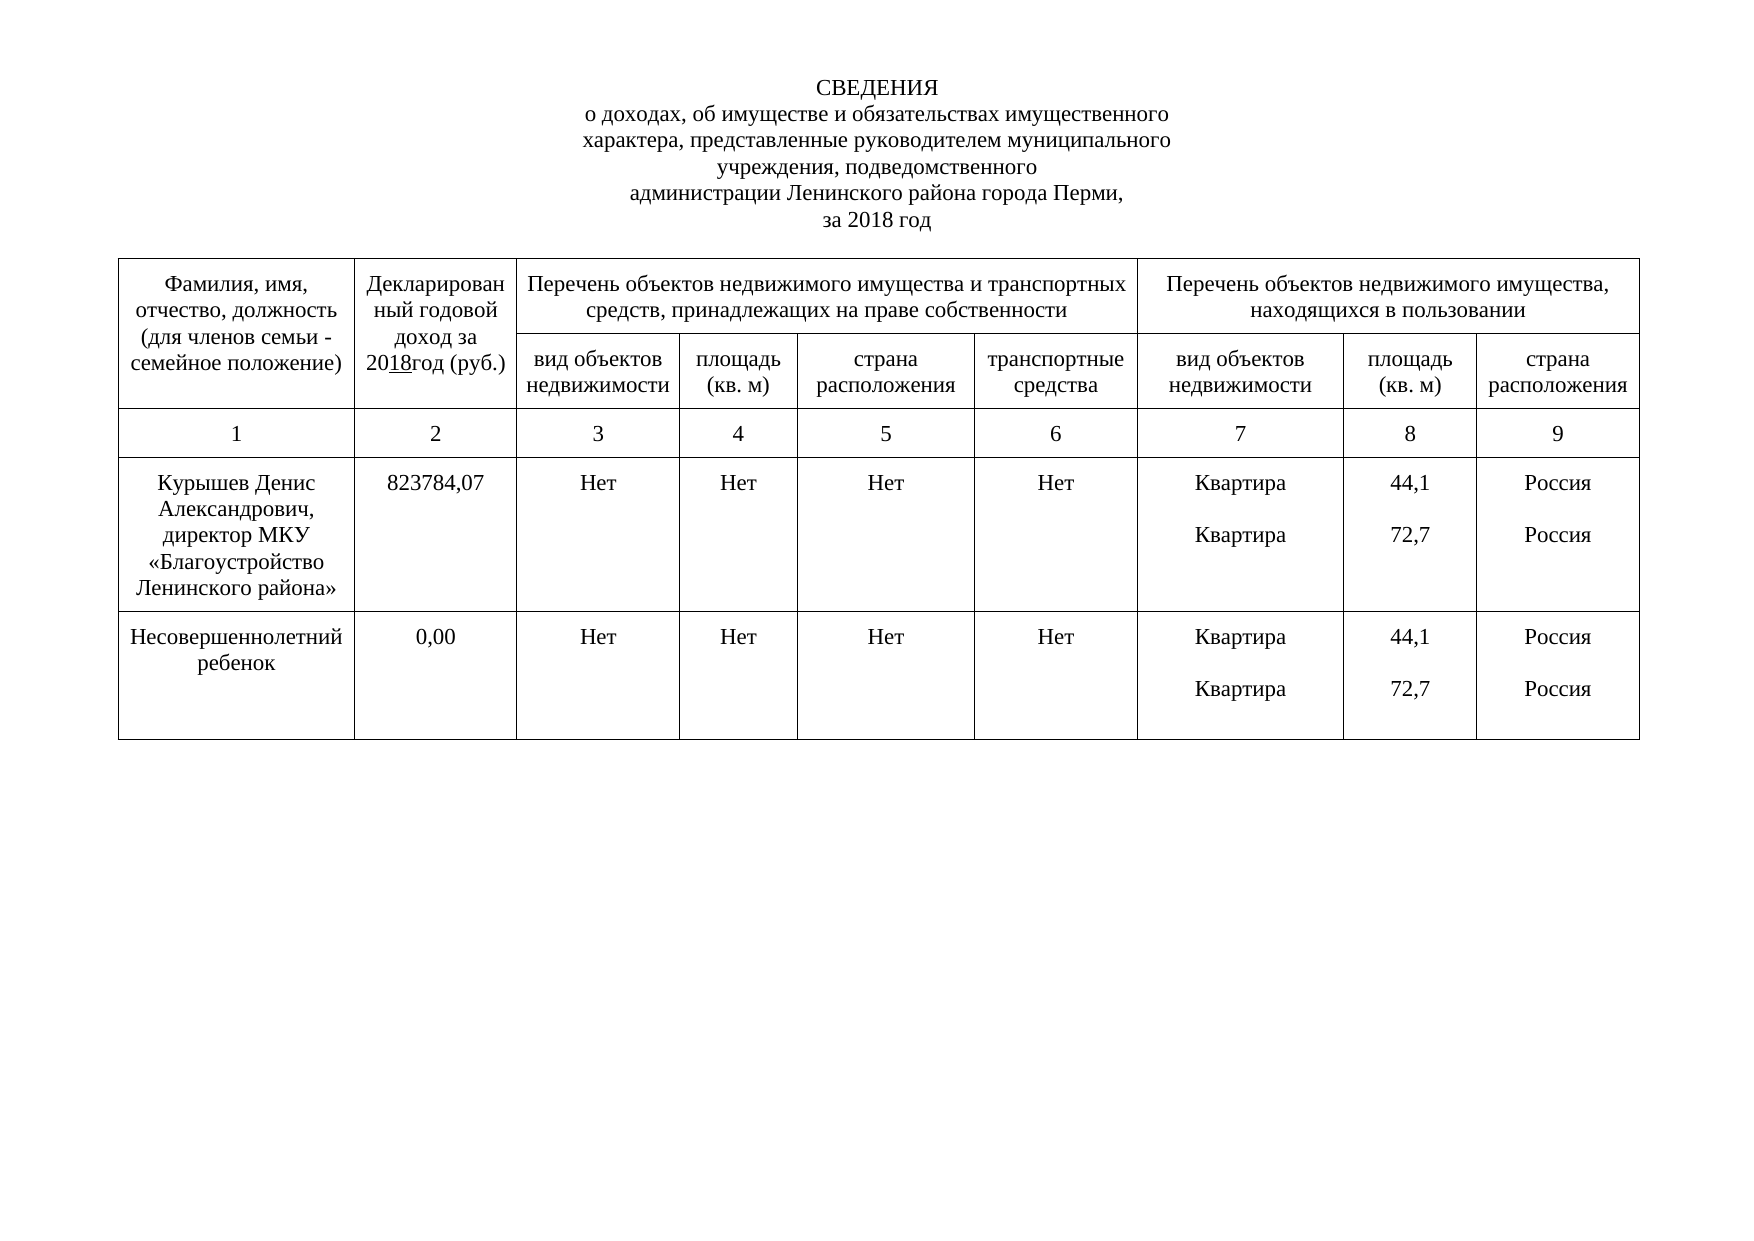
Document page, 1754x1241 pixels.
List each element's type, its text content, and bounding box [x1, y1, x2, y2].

table_cell вид объектов недвижимости [1138, 334, 1343, 408]
table_cell 9 [1477, 409, 1639, 457]
table_cell 1 [119, 409, 354, 457]
text о доходах, об имуществе и обязательствах имущественного [118, 100, 1636, 127]
text за 2018 год [118, 206, 1636, 232]
table_cell 4 [680, 409, 797, 457]
table_cell транспортные средства [975, 334, 1137, 408]
table_header Фамилия, имя, отчество, должность (для членов семьи - семейное положение) [119, 259, 354, 408]
table_cell Россия Россия [1477, 612, 1639, 739]
table_cell Квартира Квартира [1138, 458, 1343, 611]
table_cell Нет [975, 458, 1137, 611]
table_cell Нет [517, 612, 679, 739]
table_cell 8 [1344, 409, 1476, 457]
table_cell вид объектов недвижимости [517, 334, 679, 408]
table_cell Курышев Денис Александрович, директор МКУ «Благоустройство Ленинского района» [119, 458, 354, 611]
table_header Перечень объектов недвижимого имущества и транспортных средств, принадлежащих на праве собственности [517, 259, 1137, 333]
table_cell Нет [975, 612, 1137, 739]
table_cell 5 [798, 409, 974, 457]
table_header Декларированный годовой доход за 2018год (руб.) [355, 259, 516, 408]
table_cell 44,1 72,7 [1344, 612, 1476, 739]
table_cell Нет [798, 458, 974, 611]
table_cell площадь (кв. м) [680, 334, 797, 408]
table_cell Нет [680, 612, 797, 739]
table_cell 2 [355, 409, 516, 457]
table_header Перечень объектов недвижимого имущества, находящихся в пользовании [1138, 259, 1639, 333]
table_cell Нет [517, 458, 679, 611]
table_cell 3 [517, 409, 679, 457]
table_cell 44,1 72,7 [1344, 458, 1476, 611]
table_cell страна расположения [798, 334, 974, 408]
text СВЕДЕНИЯ [118, 74, 1636, 100]
table_cell 823784,07 [355, 458, 516, 611]
table_cell Россия Россия [1477, 458, 1639, 611]
table_cell Нет [680, 458, 797, 611]
table_cell Нет [798, 612, 974, 739]
text администрации Ленинского района города Перми, [118, 179, 1636, 206]
table_cell Квартира Квартира [1138, 612, 1343, 739]
table_cell 6 [975, 409, 1137, 457]
text характера, представленные руководителем муниципального [118, 127, 1636, 153]
table_cell страна расположения [1477, 334, 1639, 408]
table_cell Несовершеннолетний ребенок [119, 612, 354, 739]
table_cell 7 [1138, 409, 1343, 457]
table_cell 0,00 [355, 612, 516, 739]
text учреждения, подведомственного [118, 153, 1636, 179]
table_cell площадь (кв. м) [1344, 334, 1476, 408]
